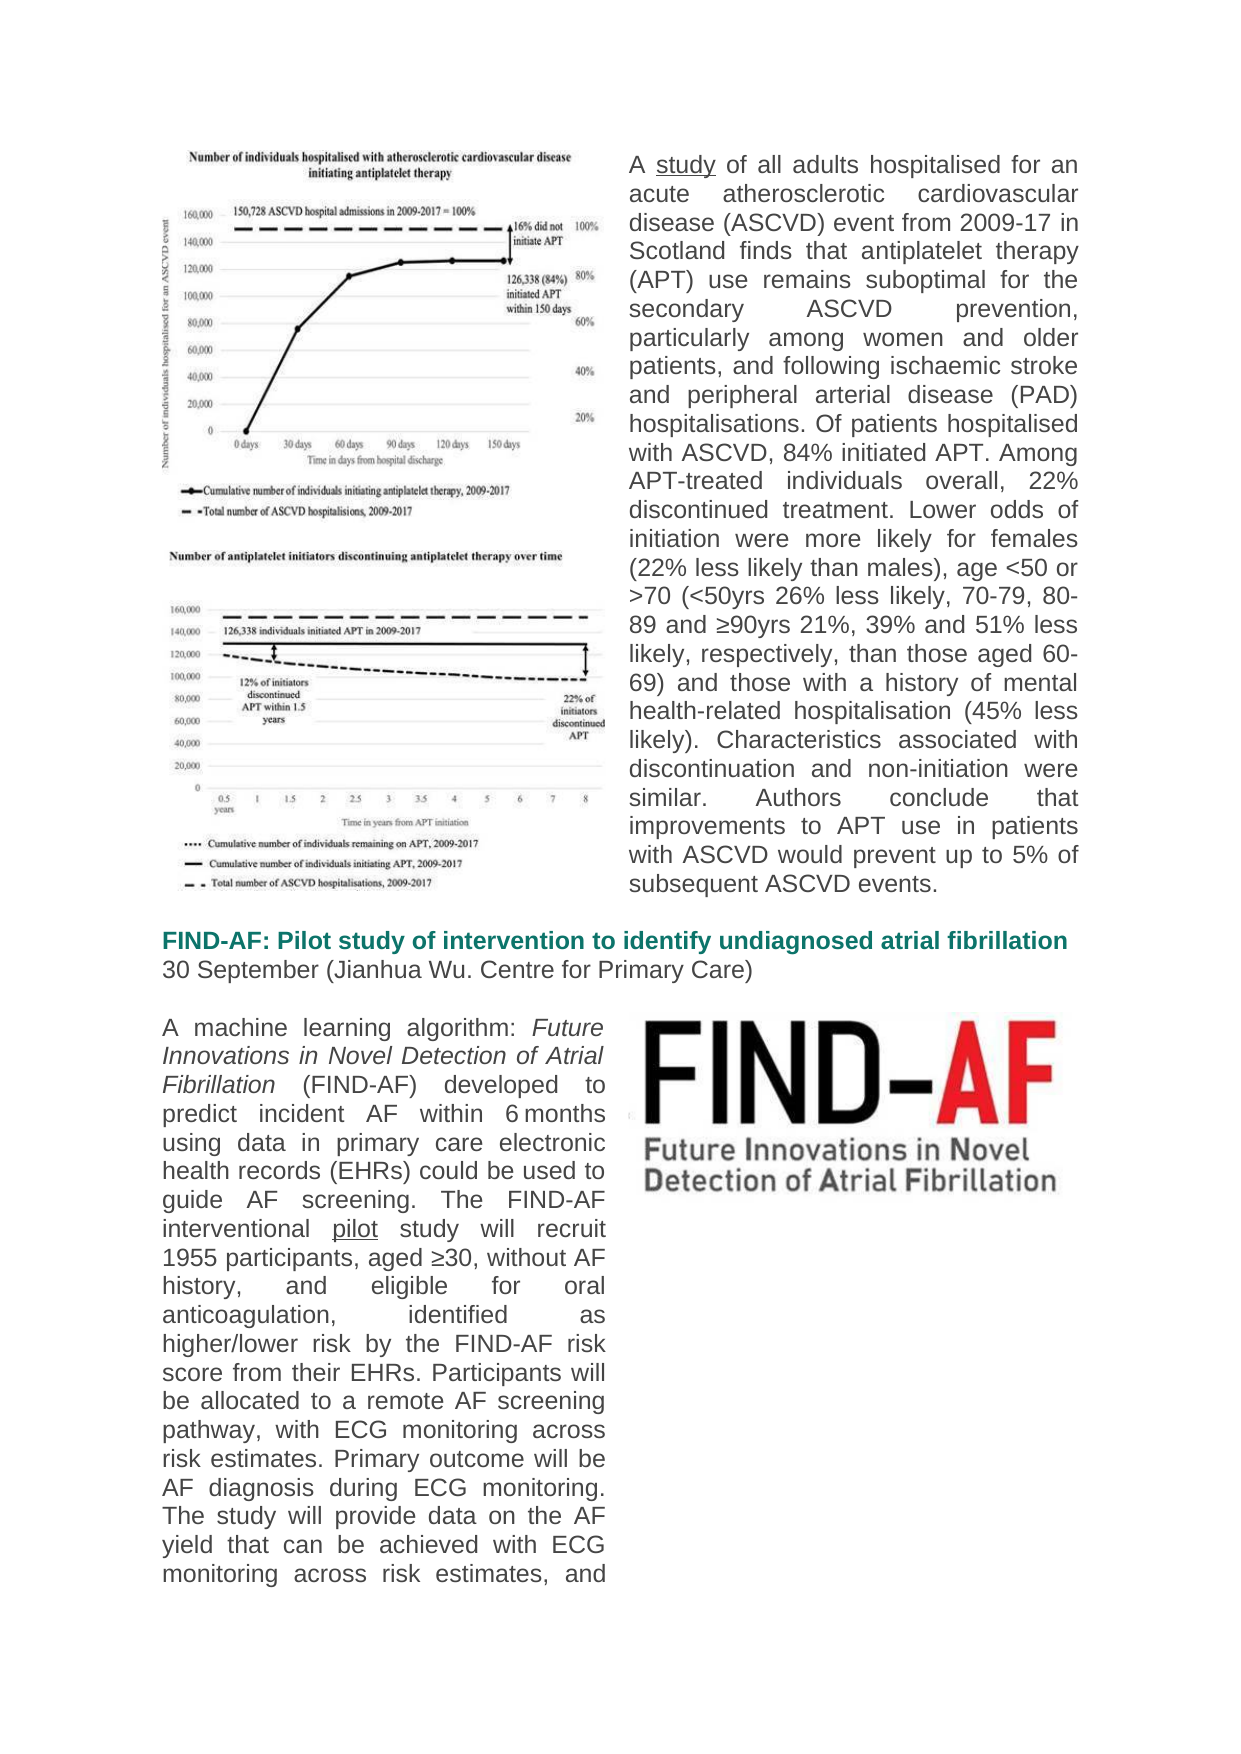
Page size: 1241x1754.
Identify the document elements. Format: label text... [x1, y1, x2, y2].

picture [161, 550, 605, 891]
table_cell FIND-AF: Pilot study of intervention to identify undiagnosed atrial fibrillation 30 September (Jianhua Wu. Centre for Primary Care) [151, 898, 1090, 1012]
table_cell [151, 1013, 617, 1587]
table_cell A study of all adults hospitalised for an acute atherosclerotic cardiovascular disease (ASCVD) event from 2009-17 in Scotland finds that antiplatelet therapy (APT) use remains suboptimal for the secondary ASCVD prevention, particularly among women and older patients, and following ischaemic stroke and peripheral arterial disease (PAD) hospitalisations. Of patients hospitalised with ASCVD, 84% initiated APT. Among APT-treated individuals overall, 22% discontinued treatment. Lower odds of initiation were more likely for females (22% less likely than males), age <50 or >70 (<50yrs 26% less likely, 70-79, 80-89 and ≥90yrs 21%, 39% and 51% less likely, respectively, than those aged 60-69) and those with a history of mental health-related hospitalisation (45% less likely). Characteristics associated with discontinuation and non-initiation were similar. Authors conclude that improvements to APT use in patients with ASCVD would prevent up to 5% of subsequent ASCVD events. [618, 150, 1090, 897]
table_cell [151, 150, 617, 897]
table_cell [618, 1013, 1090, 1587]
picture [628, 1012, 1073, 1207]
picture [161, 150, 607, 523]
